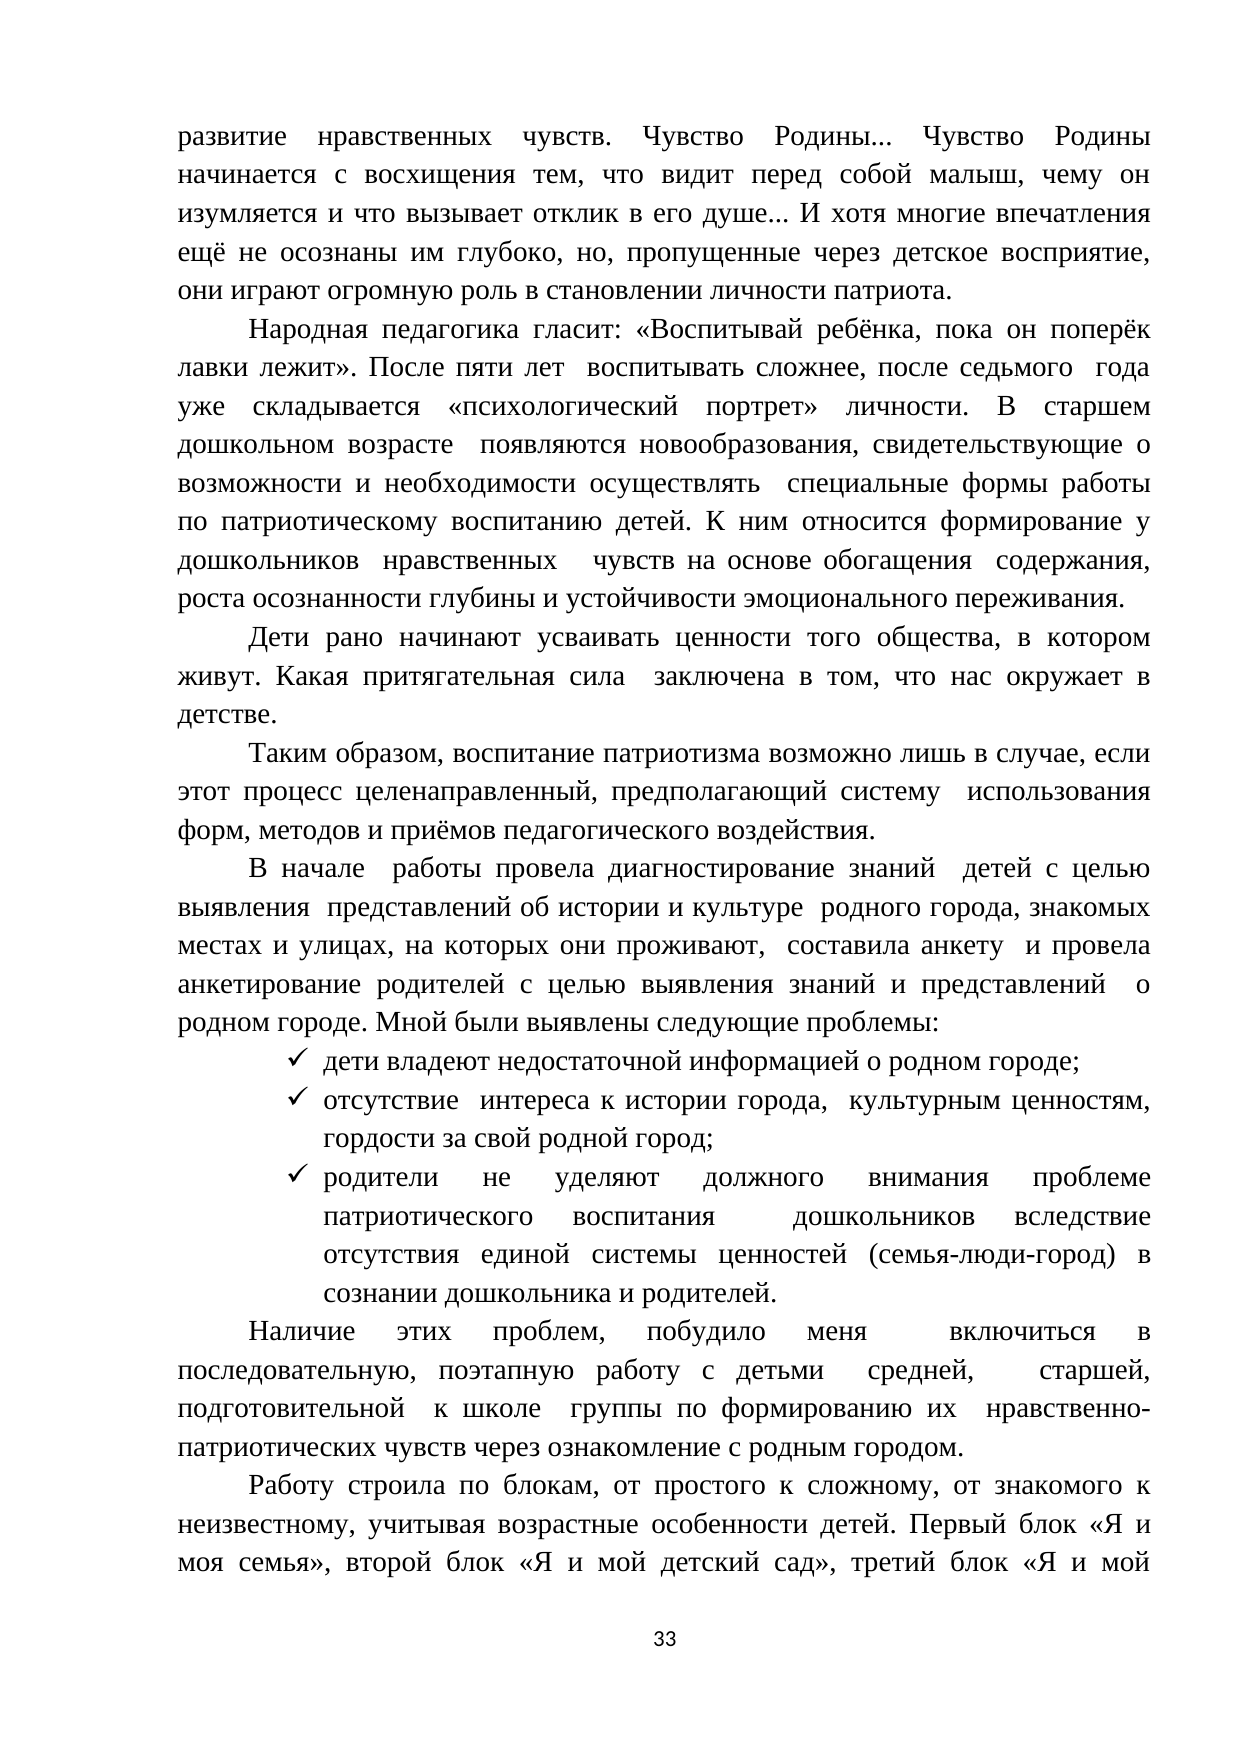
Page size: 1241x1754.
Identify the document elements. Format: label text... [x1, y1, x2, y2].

list отсутствие интереса к истории города, культурным ценностям, гордости за свой родной город; [286, 1082, 1152, 1154]
text Наличие этих проблем, побудило меня включиться в последовательную, поэтапную работу с детьми средней, старшей, подготовительной к школе группы по формированию их нравственно-патриотических чувств через ознакомление с родным городом. [177, 1313, 1152, 1462]
text В начале работы провела диагностирование знаний детей с целью выявления представлений об истории и культуре родного города, знакомых местах и улицах, на которых они проживают, составила анкету и провела анкетирование родителей с целью выявления знаний и представлений о родном городе. Мной были выявлены следующие проблемы: [177, 850, 1152, 1038]
text Таким образом, воспитание патриотизма возможно лишь в случае, если этот процесс целенаправленный, предполагающий систему использования форм, методов и приёмов педагогического воздействия. [177, 735, 1152, 845]
text Дети рано начинают усваивать ценности того общества, в котором живут. Какая притягательная сила заключена в том, что нас окружает в детстве. [177, 619, 1152, 730]
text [177, 1467, 1152, 1578]
list родители не уделяют должного внимания проблеме патриотического воспитания дошкольников вследствие отсутствия единой системы ценностей (семья-люди-город) в сознании дошкольника и родителей. [286, 1159, 1152, 1308]
list дети владеют недостаточной информацией о родном городе; [286, 1043, 1152, 1077]
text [177, 118, 1152, 306]
text Народная педагогика гласит: «Воспитывай ребёнка, пока он поперёк лавки лежит». После пяти лет воспитывать сложнее, после седьмого года уже складывается «психологический портрет» личности. В старшем дошкольном возрасте появляются новообразования, свидетельствующие о возможности и необходимости осуществлять специальные формы работы по патриотическому воспитанию детей. К ним относится формирование у дошкольников нравственных чувств на основе обогащения содержания, роста осознанности глубины и устойчивости эмоционального переживания. [177, 311, 1152, 614]
